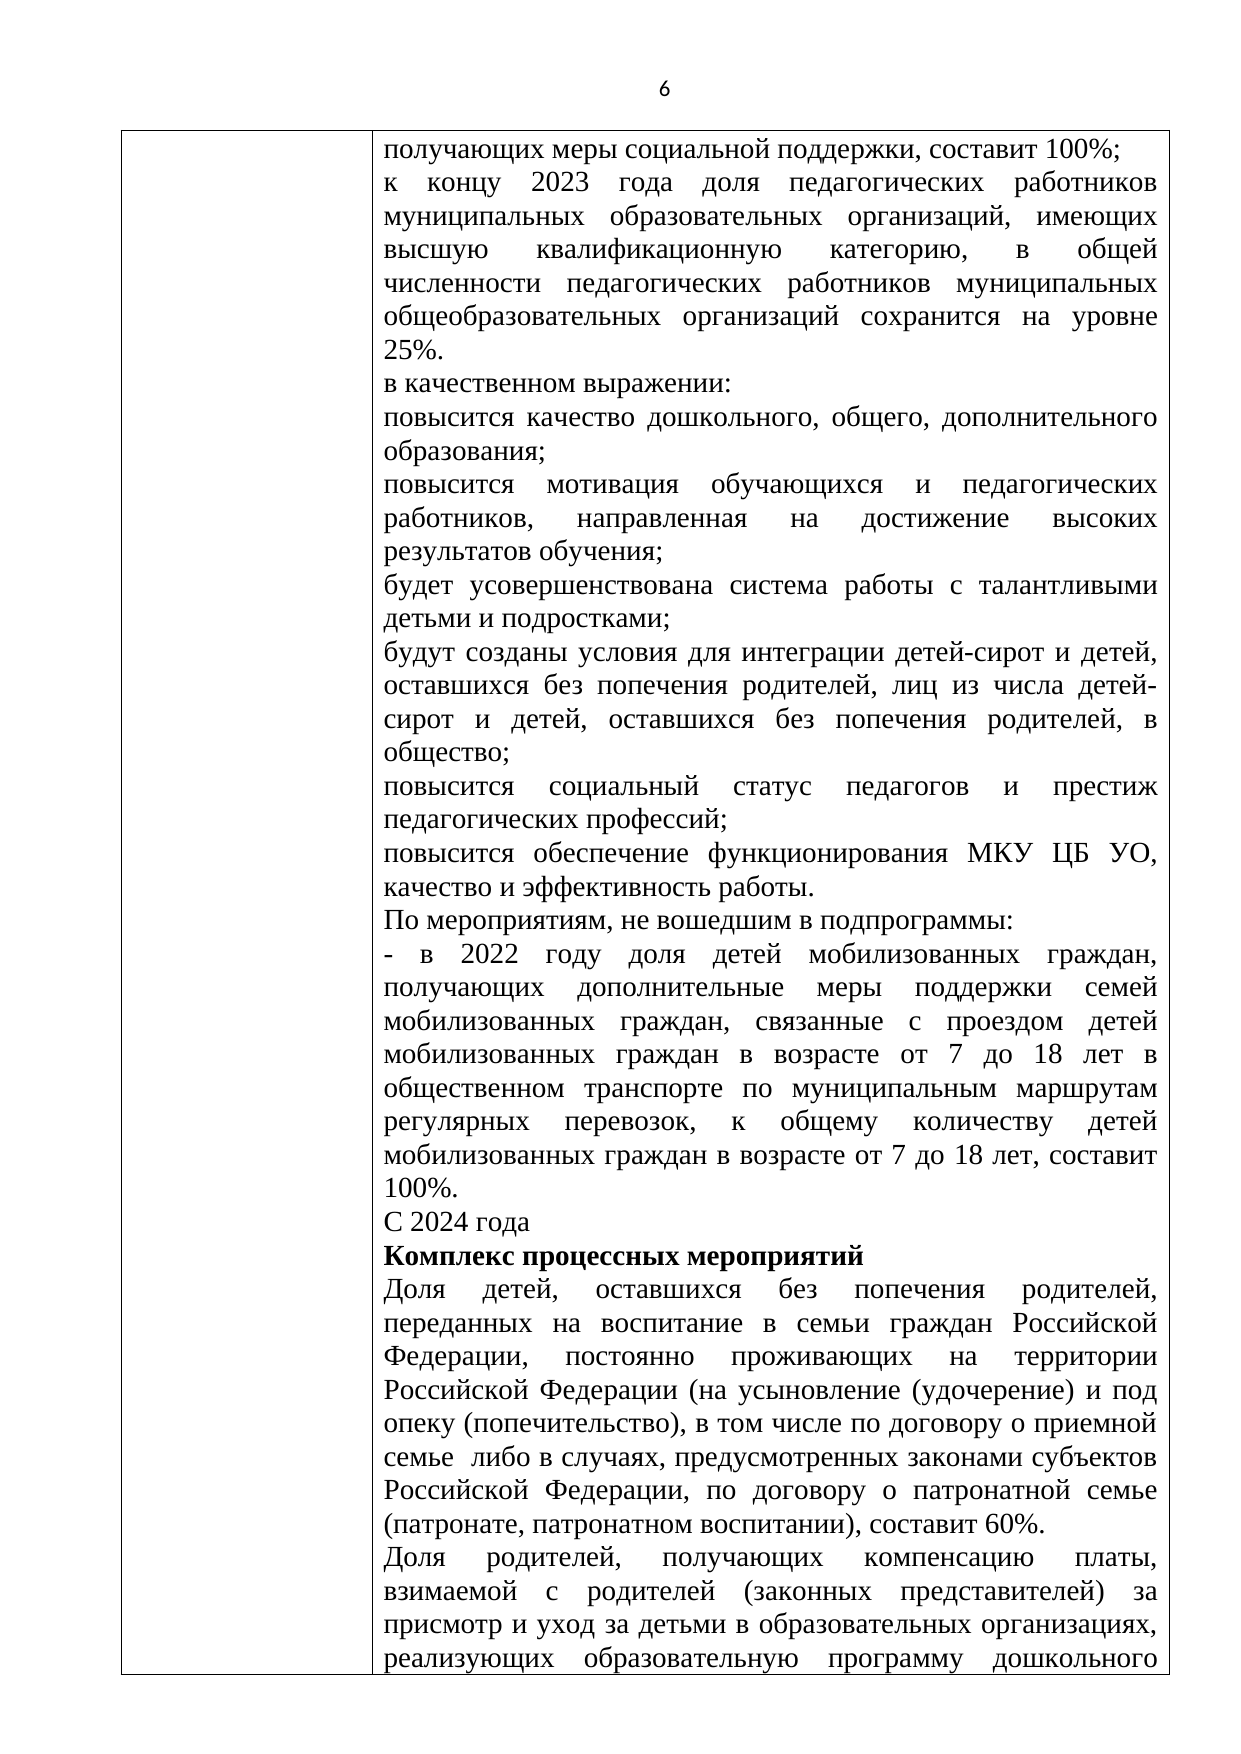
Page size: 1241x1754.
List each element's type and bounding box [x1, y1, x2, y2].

table_cell [122, 131, 372, 1674]
table_cell [373, 131, 1169, 1674]
